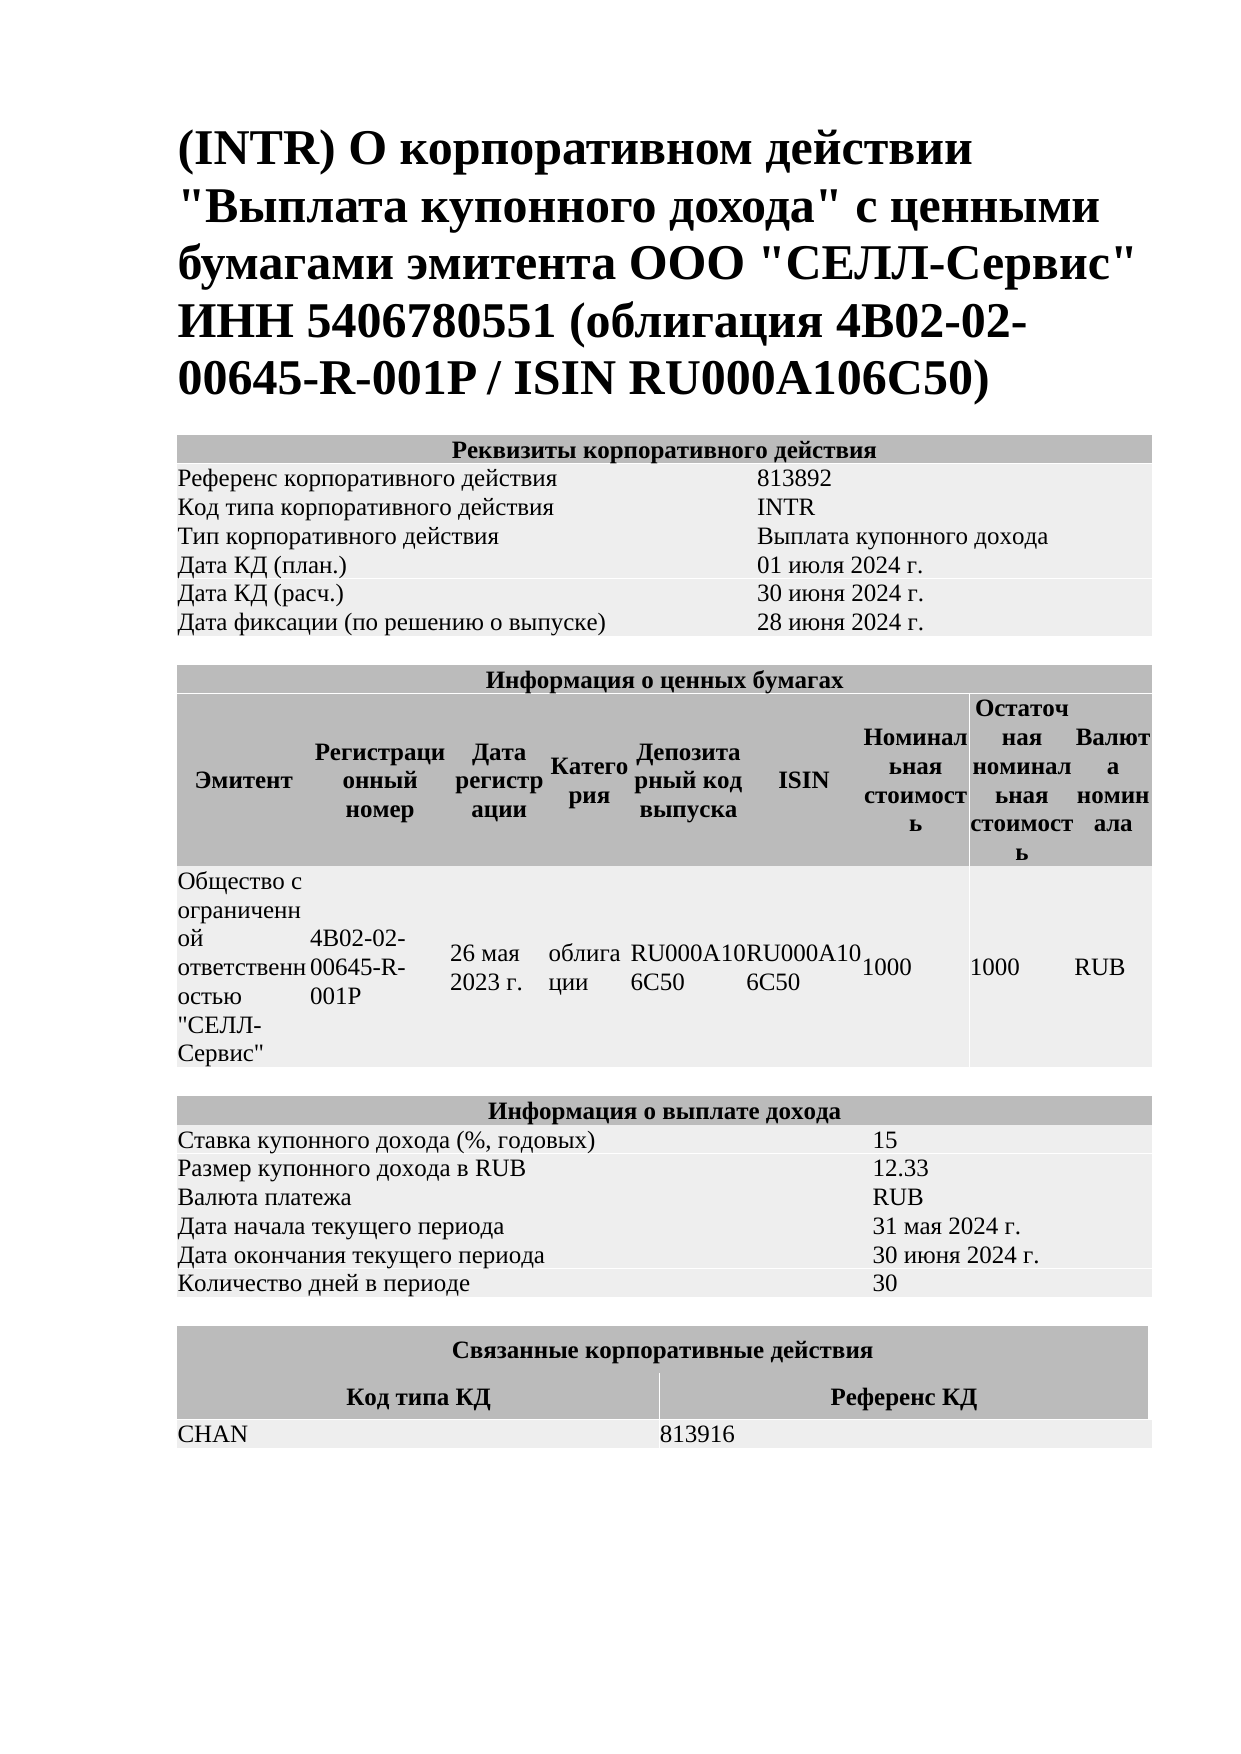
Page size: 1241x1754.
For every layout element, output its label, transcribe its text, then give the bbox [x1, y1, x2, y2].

table_cell Референс КД [660, 1373, 1148, 1419]
table_cell 26 мая 2023 г. [450, 866, 548, 1067]
table_header Связанные корпоративные действия [177, 1326, 1148, 1373]
table_cell Эмитент [177, 694, 310, 866]
table_cell облигации [548, 866, 630, 1067]
table_cell Референс корпоративного действия [177, 464, 757, 492]
table_cell Валюта номинала [1074, 694, 1152, 866]
table_cell 4B02-02-00645-R-001P [310, 866, 450, 1067]
table_cell 30 июня 2024 г. [757, 579, 1152, 607]
table_cell Регистрационный номер [310, 694, 450, 866]
table_cell Код типа КД [177, 1373, 659, 1419]
table_cell 31 мая 2024 г. [872, 1211, 1152, 1240]
text (INTR) О корпоративном действии "Выплата купонного дохода" с ценными бумагами эмитента ООО "СЕЛЛ-Сервис" ИНН 5406780551 (облигация 4B02-02-00645-R-001P / ISIN RU000A106C50) [177, 118, 1152, 406]
table_cell RUB [1074, 866, 1152, 1067]
table_cell 813916 [660, 1420, 1148, 1448]
table_cell Общество с ограниченной ответственностью "СЕЛЛ-Сервис" [177, 866, 310, 1067]
table_cell 01 июля 2024 г. [757, 550, 1152, 578]
table_cell Дата фиксации (по решению о выпуске) [177, 607, 757, 636]
table_cell CHAN [177, 1420, 659, 1448]
table_cell 1000 [970, 866, 1074, 1067]
table_cell 30 [872, 1269, 1152, 1297]
table_cell 813892 [757, 464, 1152, 492]
table_cell Остаточная номинальная стоимость [970, 694, 1074, 866]
table_cell 15 [872, 1125, 1152, 1153]
table_cell 30 июня 2024 г. [872, 1240, 1152, 1268]
table_cell RU000A106C50 [746, 866, 862, 1067]
table_cell Выплата купонного дохода [757, 521, 1152, 550]
table_cell Номинальная стоимость [862, 694, 969, 866]
table_cell Размер купонного дохода в RUB [177, 1154, 872, 1182]
table_header Информация о выплате дохода [177, 1096, 1152, 1125]
table_cell [1148, 1420, 1152, 1448]
table_header Информация о ценных бумагах [177, 665, 1152, 693]
table_cell Дата начала текущего периода [177, 1211, 872, 1240]
table_cell RU000A106C50 [630, 866, 746, 1067]
table_cell Валюта платежа [177, 1182, 872, 1211]
table_cell Ставка купонного дохода (%, годовых) [177, 1125, 872, 1153]
table_cell Тип корпоративного действия [177, 521, 757, 550]
table_cell 28 июня 2024 г. [757, 607, 1152, 636]
table_cell Дата регистрации [450, 694, 548, 866]
table_cell 1000 [862, 866, 969, 1067]
table_cell Код типа корпоративного действия [177, 492, 757, 521]
table_cell Депозитарный код выпуска [630, 694, 746, 866]
table_cell Дата КД (план.) [177, 550, 757, 578]
table_cell 12.33 [872, 1154, 1152, 1182]
table_cell Дата окончания текущего периода [177, 1240, 872, 1268]
table_cell Категория [548, 694, 630, 866]
table_cell Количество дней в периоде [177, 1269, 872, 1297]
table_cell ISIN [746, 694, 862, 866]
table_header Реквизиты корпоративного действия [177, 435, 1152, 463]
table_cell Дата КД (расч.) [177, 579, 757, 607]
table_cell RUB [872, 1182, 1152, 1211]
table_cell INTR [757, 492, 1152, 521]
